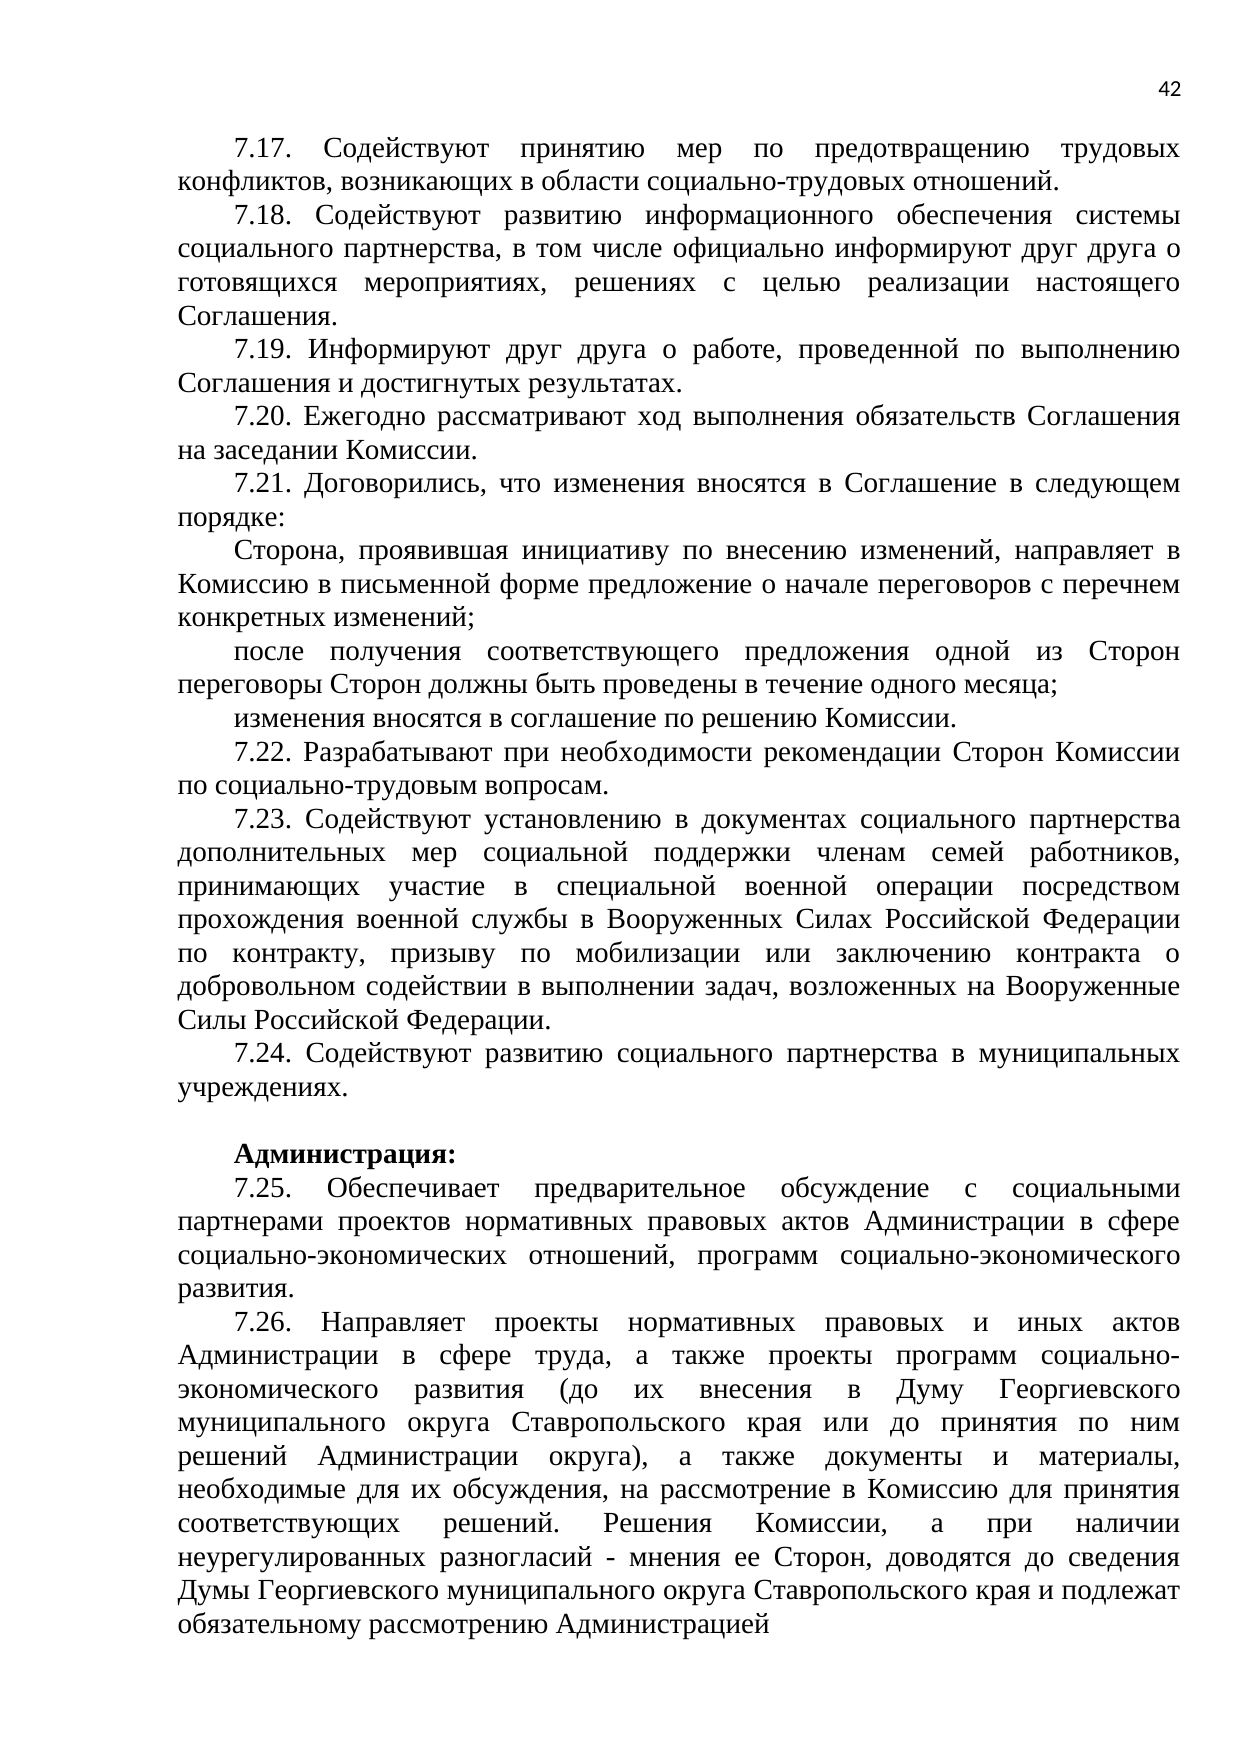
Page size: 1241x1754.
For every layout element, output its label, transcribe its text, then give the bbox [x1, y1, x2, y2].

text 7.26. Направляет проекты нормативных правовых и иных актов Администрации в сфере труда, а также проекты программ социально-экономического развития (до их внесения в Думу Георгиевского муниципального округа Ставропольского края или до принятия по ним решений Администрации округа), а также документы и материалы, необходимые для их обсуждения, на рассмотрение в Комиссию для принятия соответствующих решений. Решения Комиссии, а при наличии неурегулированных разногласий - мнения ее Сторон, доводятся до сведения Думы Георгиевского муниципального округа Ставропольского края и подлежат обязательному рассмотрению Администрацией [177, 1304, 1181, 1639]
text 7.21. Договорились, что изменения вносятся в Соглашение в следующем порядке: [177, 465, 1181, 532]
text 7.20. Ежегодно рассматривают ход выполнения обязательств Соглашения на заседании Комиссии. [177, 398, 1181, 465]
text 7.24. Содействуют развитию социального партнерства в муниципальных учреждениях. [177, 1036, 1181, 1103]
text 7.25. Обеспечивает предварительное обсуждение с социальными партнерами проектов нормативных правовых актов Администрации в сфере социально-экономических отношений, программ социально-экономического развития. [177, 1170, 1181, 1304]
text 7.23. Содействуют установлению в документах социального партнерства дополнительных мер социальной поддержки членам семей работников, принимающих участие в специальной военной операции посредством прохождения военной службы в Вооруженных Силах Российской Федерации по контракту, призыву по мобилизации или заключению контракта о добровольном содействии в выполнении задач, возложенных на Вооруженные Силы Российской Федерации. [177, 801, 1181, 1036]
text после получения соответствующего предложения одной из Сторон переговоры Сторон должны быть проведены в течение одного месяца; [177, 633, 1181, 700]
text 7.22. Разрабатывают при необходимости рекомендации Сторон Комиссии по социально-трудовым вопросам. [177, 734, 1181, 801]
text 7.19. Информируют друг друга о работе, проведенной по выполнению Соглашения и достигнутых результатах. [177, 331, 1181, 398]
text изменения вносятся в соглашение по решению Комиссии. [177, 700, 1181, 734]
text Сторона, проявившая инициативу по внесению изменений, направляет в Комиссию в письменной форме предложение о начале переговоров с перечнем конкретных изменений; [177, 532, 1181, 633]
text 7.17. Содействуют принятию мер по предотвращению трудовых конфликтов, возникающих в области социально-трудовых отношений. [177, 130, 1181, 197]
text 7.18. Содействуют развитию информационного обеспечения системы социального партнерства, в том числе официально информируют друг друга о готовящихся мероприятиях, решениях с целью реализации настоящего Соглашения. [177, 197, 1181, 331]
text Администрация: [177, 1136, 1181, 1170]
